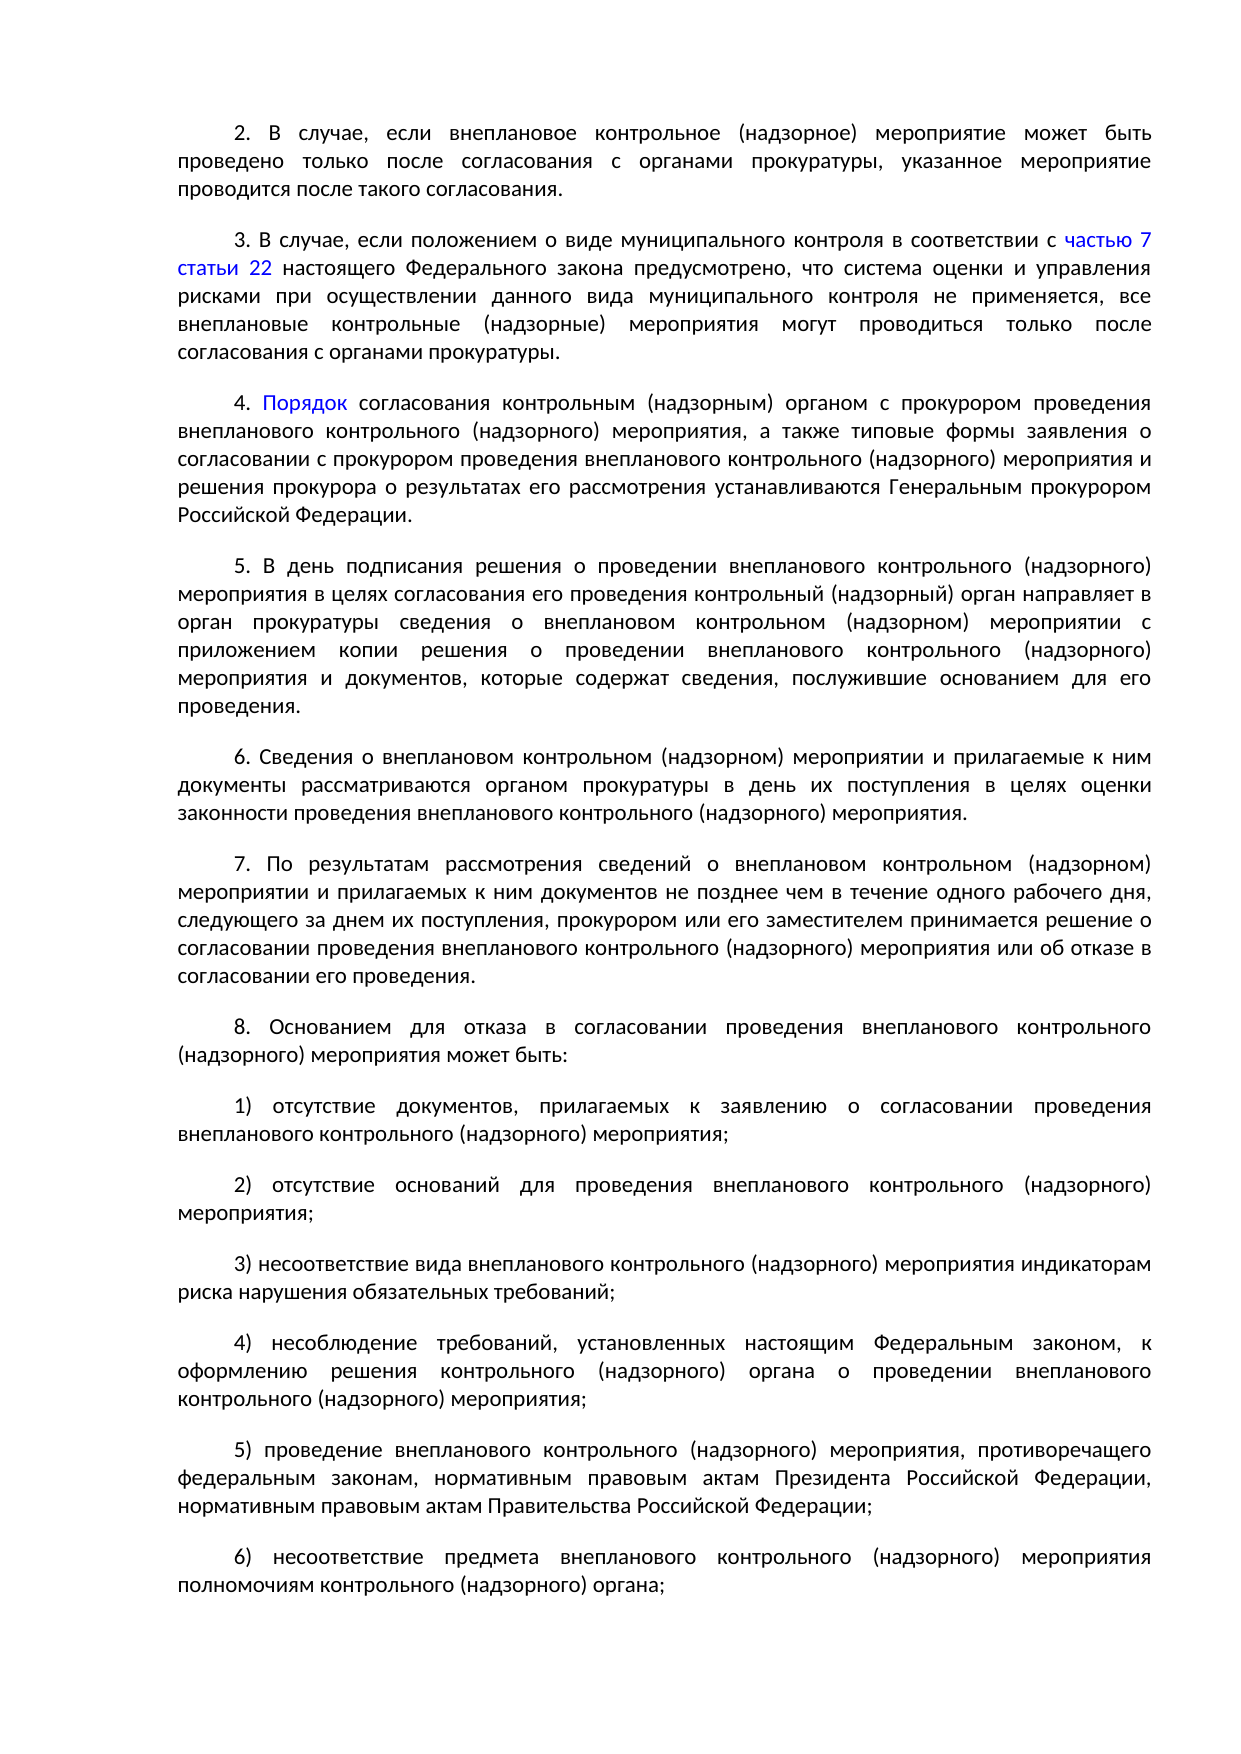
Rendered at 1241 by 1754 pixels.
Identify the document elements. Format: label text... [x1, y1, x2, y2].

text 4) несоблюдение требований, установленных настоящим Федеральным законом, к оформлению решения контрольного (надзорного) органа о проведении внепланового контрольного (надзорного) мероприятия; [177, 1328, 1152, 1412]
text 3) несоответствие вида внепланового контрольного (надзорного) мероприятия индикаторам риска нарушения обязательных требований; [177, 1249, 1152, 1305]
text 3. В случае, если положением о виде муниципального контроля в соответствии с частью 7 статьи 22 настоящего Федерального закона предусмотрено, что система оценки и управления рисками при осуществлении данного вида муниципального контроля не применяется, все внеплановые контрольные (надзорные) мероприятия могут проводиться только после согласования с органами прокуратуры. [177, 225, 1152, 365]
text 2) отсутствие оснований для проведения внепланового контрольного (надзорного) мероприятия; [177, 1170, 1152, 1226]
text 6) несоответствие предмета внепланового контрольного (надзорного) мероприятия полномочиям контрольного (надзорного) органа; [177, 1542, 1152, 1598]
text 2. В случае, если внеплановое контрольное (надзорное) мероприятие может быть проведено только после согласования с органами прокуратуры, указанное мероприятие проводится после такого согласования. [177, 118, 1152, 202]
text 8. Основанием для отказа в согласовании проведения внепланового контрольного (надзорного) мероприятия может быть: [177, 1012, 1152, 1068]
text 4. Порядок согласования контрольным (надзорным) органом с прокурором проведения внепланового контрольного (надзорного) мероприятия, а также типовые формы заявления о согласовании с прокурором проведения внепланового контрольного (надзорного) мероприятия и решения прокурора о результатах его рассмотрения устанавливаются Генеральным прокурором Российской Федерации. [177, 388, 1152, 528]
text 6. Сведения о внеплановом контрольном (надзорном) мероприятии и прилагаемые к ним документы рассматриваются органом прокуратуры в день их поступления в целях оценки законности проведения внепланового контрольного (надзорного) мероприятия. [177, 742, 1152, 826]
text 5) проведение внепланового контрольного (надзорного) мероприятия, противоречащего федеральным законам, нормативным правовым актам Президента Российской Федерации, нормативным правовым актам Правительства Российской Федерации; [177, 1435, 1152, 1519]
text 1) отсутствие документов, прилагаемых к заявлению о согласовании проведения внепланового контрольного (надзорного) мероприятия; [177, 1091, 1152, 1147]
text 5. В день подписания решения о проведении внепланового контрольного (надзорного) мероприятия в целях согласования его проведения контрольный (надзорный) орган направляет в орган прокуратуры сведения о внеплановом контрольном (надзорном) мероприятии с приложением копии решения о проведении внепланового контрольного (надзорного) мероприятия и документов, которые содержат сведения, послужившие основанием для его проведения. [177, 551, 1152, 719]
text 7. По результатам рассмотрения сведений о внеплановом контрольном (надзорном) мероприятии и прилагаемых к ним документов не позднее чем в течение одного рабочего дня, следующего за днем их поступления, прокурором или его заместителем принимается решение о согласовании проведения внепланового контрольного (надзорного) мероприятия или об отказе в согласовании его проведения. [177, 849, 1152, 989]
